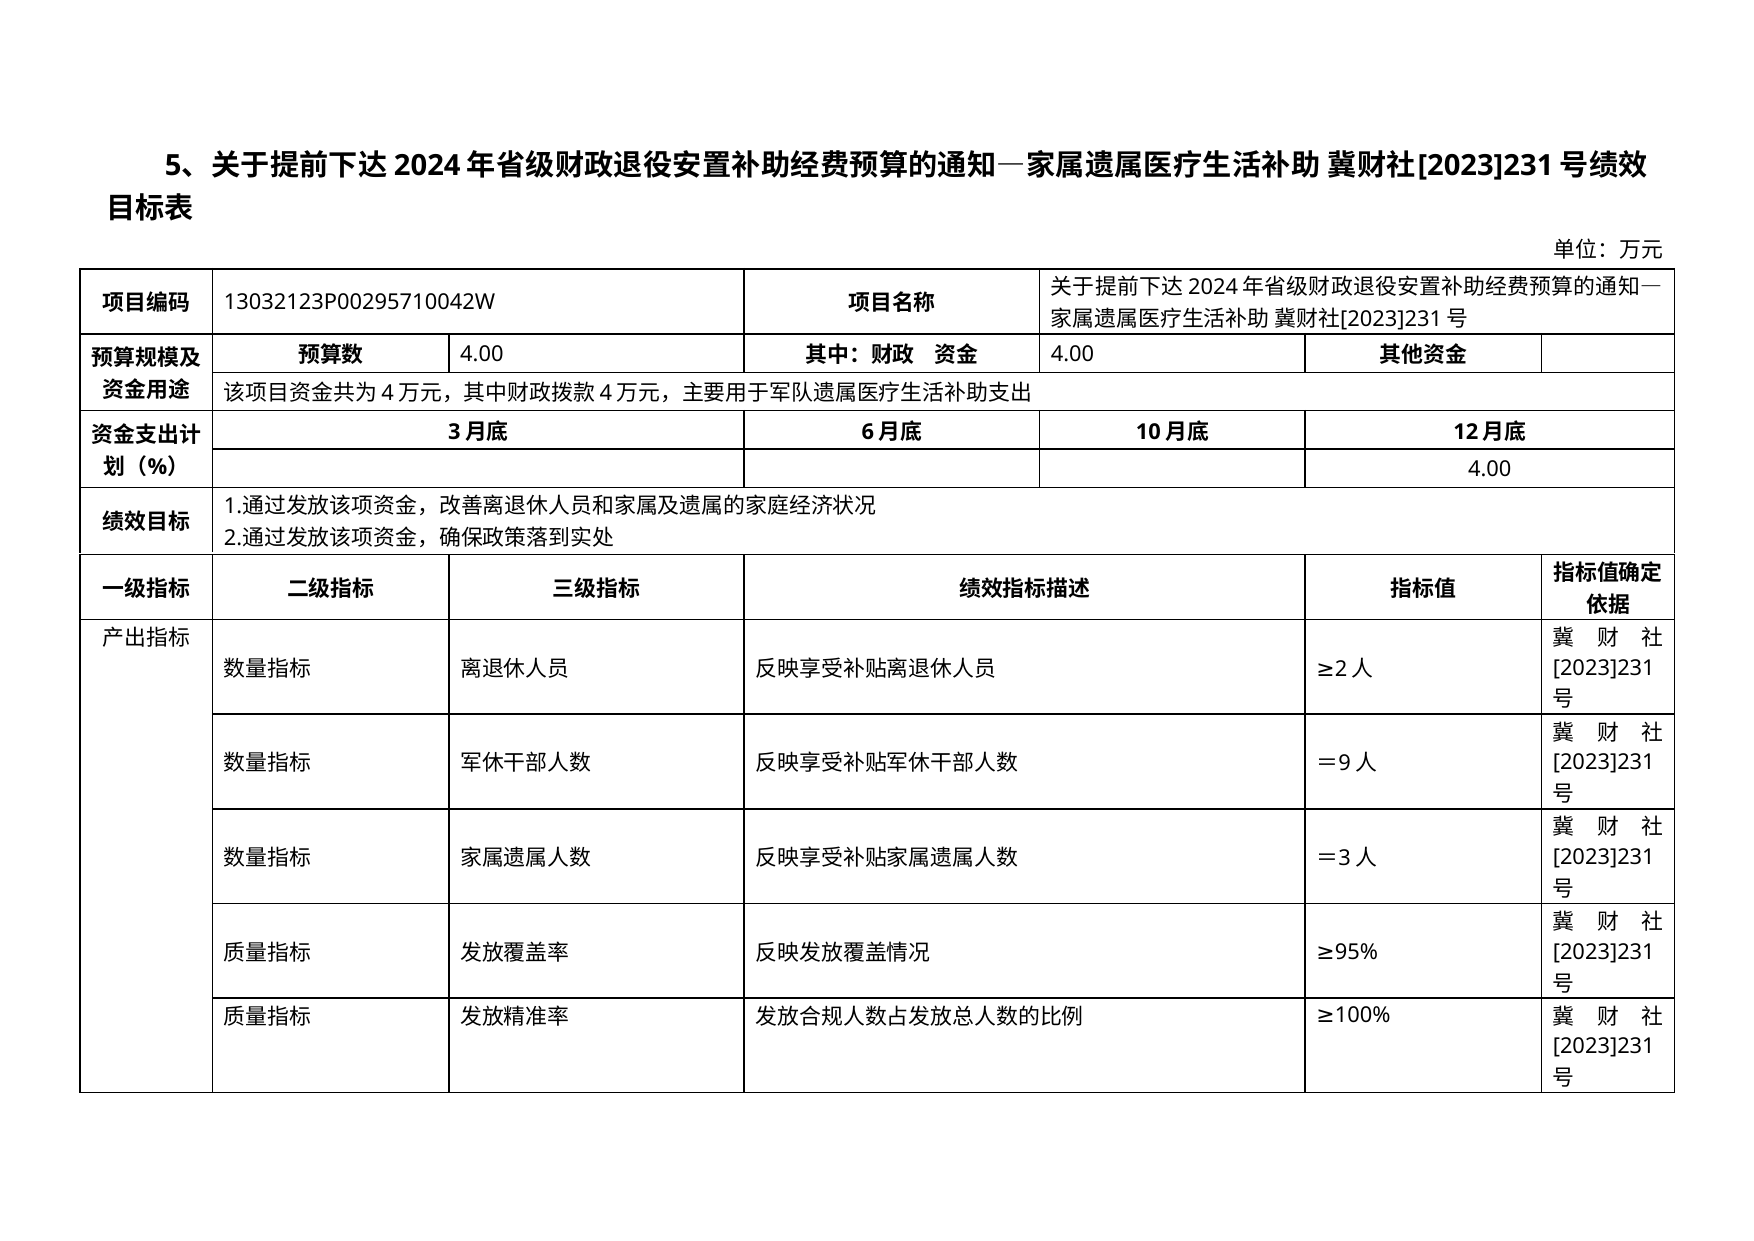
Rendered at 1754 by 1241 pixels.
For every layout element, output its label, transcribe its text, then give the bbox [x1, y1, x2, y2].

table_cell 项目编码 [81, 270, 212, 333]
table_cell ≥100% [1306, 999, 1541, 1092]
table_cell 预算数 [213, 335, 448, 371]
table_header 一级指标 [81, 555, 212, 618]
table_cell 反映享受补贴离退休人员 [745, 620, 1304, 713]
table_cell [213, 450, 743, 487]
table_cell 冀财社[2023]231号 [1542, 904, 1674, 997]
table_cell [745, 450, 1039, 487]
table_cell ＝3人 [1306, 810, 1541, 902]
table_cell 预算规模及资金用途 [81, 335, 212, 410]
table_cell 冀财社[2023]231号 [1542, 715, 1674, 808]
table_cell ＝9人 [1306, 715, 1541, 808]
table_cell 数量指标 [213, 620, 448, 713]
table_cell 数量指标 [213, 715, 448, 808]
table_cell 冀财社[2023]231号 [1542, 810, 1674, 902]
table_cell ≥95% [1306, 904, 1541, 997]
table_cell [1040, 450, 1304, 487]
table_cell 数量指标 [213, 810, 448, 902]
table_header 绩效指标描述 [745, 555, 1304, 618]
table_cell 反映发放覆盖情况 [745, 904, 1304, 997]
table_cell 关于提前下达2024年省级财政退役安置补助经费预算的通知—家属遗属医疗生活补助 冀财社[2023]231号 [1040, 270, 1674, 333]
table_cell 质量指标 [213, 904, 448, 997]
table_cell 冀财社[2023]231号 [1542, 999, 1674, 1092]
table_header 三级指标 [450, 555, 743, 618]
table_cell 项目名称 [745, 270, 1039, 333]
table_cell 反映享受补贴军休干部人数 [745, 715, 1304, 808]
table_cell 1.通过发放该项资金，改善离退休人员和家属及遗属的家庭经济状况 2.通过发放该项资金，确保政策落到实处 [213, 488, 1674, 552]
table_cell 质量指标 [213, 999, 448, 1092]
table_cell 发放合规人数占发放总人数的比例 [745, 999, 1304, 1092]
table_cell 发放精准率 [450, 999, 743, 1092]
table_cell 军休干部人数 [450, 715, 743, 808]
table_cell 4.00 [450, 335, 743, 371]
table_cell 该项目资金共为4万元，其中财政拨款4万元，主要用于军队遗属医疗生活补助支出 [213, 373, 1674, 410]
table_cell [1542, 335, 1674, 371]
table_cell 资金支出计划（%） [81, 411, 212, 487]
table_cell 冀财社[2023]231号 [1542, 620, 1674, 713]
table_header 二级指标 [213, 555, 448, 618]
table_cell 产出指标 [81, 620, 212, 1092]
table_cell 发放覆盖率 [450, 904, 743, 997]
table_cell 3月底 [213, 411, 743, 448]
text 5、关于提前下达2024年省级财政退役安置补助经费预算的通知—家属遗属医疗生活补助 冀财社[2023]231号绩效目标表 [106, 142, 1648, 226]
table_cell 其他资金 [1306, 335, 1541, 371]
table_header 指标值 [1306, 555, 1541, 618]
table_cell 6月底 [745, 411, 1039, 448]
table_cell 反映享受补贴家属遗属人数 [745, 810, 1304, 902]
table_cell 10月底 [1040, 411, 1304, 448]
table_cell 离退休人员 [450, 620, 743, 713]
table_cell 绩效目标 [81, 488, 212, 552]
table_cell 4.00 [1040, 335, 1304, 371]
table_cell 12月底 [1306, 411, 1674, 448]
table_cell 其中：财政 资金 [745, 335, 1039, 371]
table_header 指标值确定依据 [1542, 555, 1674, 618]
table_cell 4.00 [1306, 450, 1674, 487]
table_header 单位：万元 [81, 228, 1674, 268]
table_cell 13032123P00295710042W [213, 270, 743, 333]
table_cell ≥2人 [1306, 620, 1541, 713]
table_cell 家属遗属人数 [450, 810, 743, 902]
